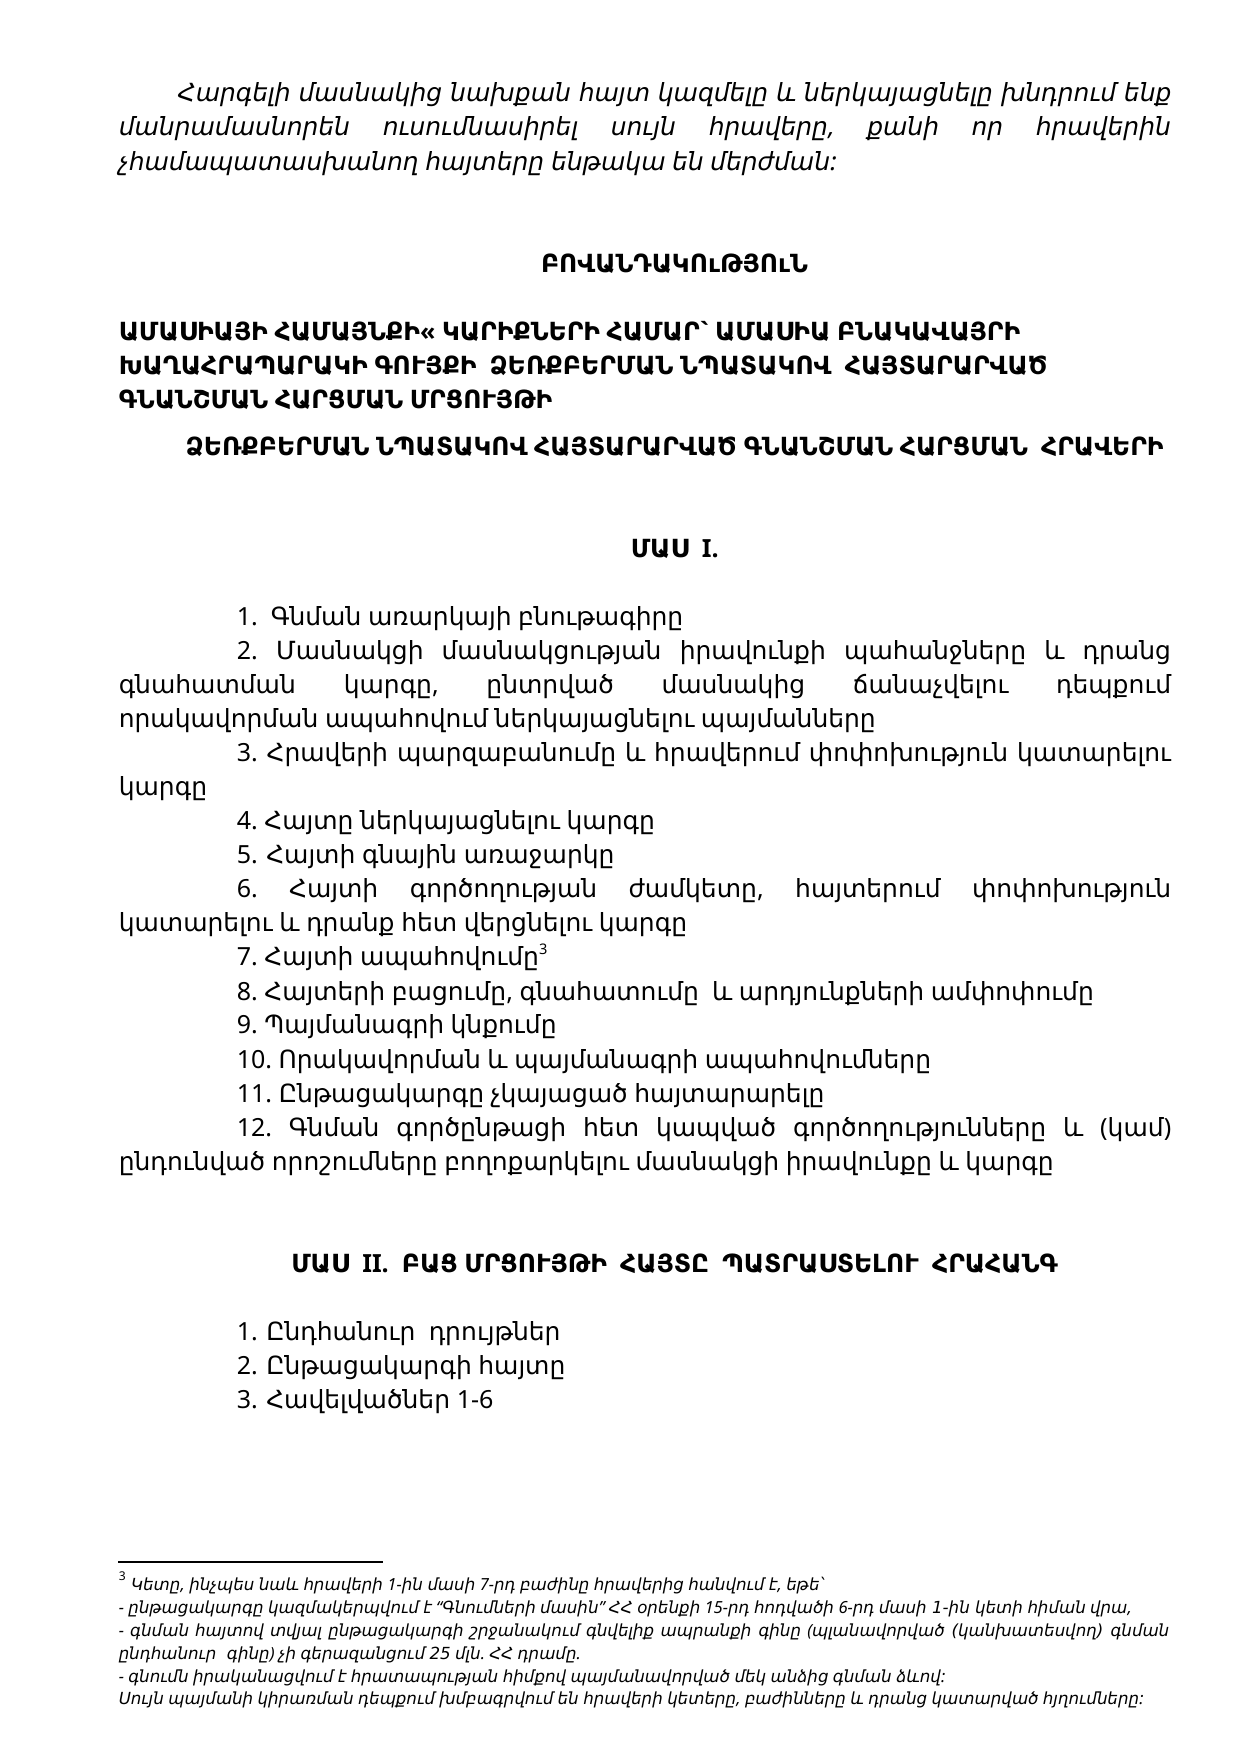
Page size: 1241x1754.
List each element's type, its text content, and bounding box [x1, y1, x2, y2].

text ԱՄԱՍԻԱՅԻ ՀԱՄԱՅՆՔԻ« ԿԱՐԻՔՆԵՐԻ ՀԱՄԱՐ` ԱՄԱՍԻԱ ԲՆԱԿԱՎԱՅՐԻ ԽԱՂԱՀՐԱՊԱՐԱԿԻ ԳՈՒՅՔԻ ՁԵՌՔԲԵՐՄԱՆ ՆՊԱՏԱԿՈՎ ՀԱՅՏԱՐԱՐՎԱԾ ԳՆԱՆՇՄԱՆ ՀԱՐՑՄԱՆ ՄՐՑՈՒՅԹԻ [118, 313, 1172, 416]
text 3. Հավելվածներ 1-6 [118, 1382, 1171, 1416]
text 5. Հայտի գնային առաջարկը [118, 837, 1171, 871]
text Հարգելի մասնակից նախքան հայտ կազմելը և ներկայացնելը խնդրում ենք մանրամասնորեն ուսումնասիրել սույն հրավերը, քանի որ հրավերին չհամապատասխանող հայտերը ենթակա են մերժման: [118, 75, 1171, 177]
text 4. Հայտը ներկայացնելու կարգը [118, 803, 1171, 837]
text 1. Ընդհանուր դրույթներ [118, 1314, 1171, 1348]
text ԲՈՎԱՆԴԱԿՈւԹՅՈւՆ [118, 245, 1171, 279]
text 10. Որակավորման և պայմանագրի ապահովումները [118, 1041, 1171, 1075]
text 3. Հրավերի պարզաբանումը և հրավերում փոփոխություն կատարելու կարգը [118, 735, 1171, 803]
text ՁԵՌՔԲԵՐՄԱՆ ՆՊԱՏԱԿՈՎ ՀԱՅՏԱՐԱՐՎԱԾ ԳՆԱՆՇՄԱՆ ՀԱՐՑՄԱՆ ՀՐԱՎԵՐԻ [118, 428, 1171, 462]
text ՄԱՍ I. [118, 530, 1171, 564]
text 11. Ընթացակարգը չկայացած հայտարարելը [118, 1075, 1171, 1109]
text 9. Պայմանագրի կնքումը [118, 1007, 1171, 1041]
text 2. Ընթացակարգի հայտը [118, 1348, 1171, 1382]
text 7. Հայտի ապահովումը [118, 939, 1171, 973]
text 8. Հայտերի բացումը, գնահատումը և արդյունքների ամփոփումը [118, 973, 1171, 1007]
text 2. Մասնակցի մասնակցության իրավունքի պահանջները և դրանց գնահատման կարգը, ընտրված մասնակից ճանաչվելու դեպքում որակավորման ապահովում ներկայացնելու պայմանները [118, 632, 1171, 735]
text ՄԱՍ II. ԲԱՑ ՄՐՑՈՒՅԹԻ ՀԱՅՏԸ ՊԱՏՐԱՍՏԵԼՈՒ ՀՐԱՀԱՆԳ [118, 1246, 1171, 1280]
text 12. Գնման գործընթացի հետ կապված գործողությունները և (կամ) ընդունված որոշումները բողոքարկելու մասնակցի իրավունքը և կարգը [118, 1109, 1171, 1177]
text 6. Հայտի գործողության ժամկետը, հայտերում փոփոխություն կատարելու և դրանք հետ վերցնելու կարգը [118, 871, 1171, 939]
text 1. Գնման առարկայի բնութագիրը [118, 598, 1171, 632]
